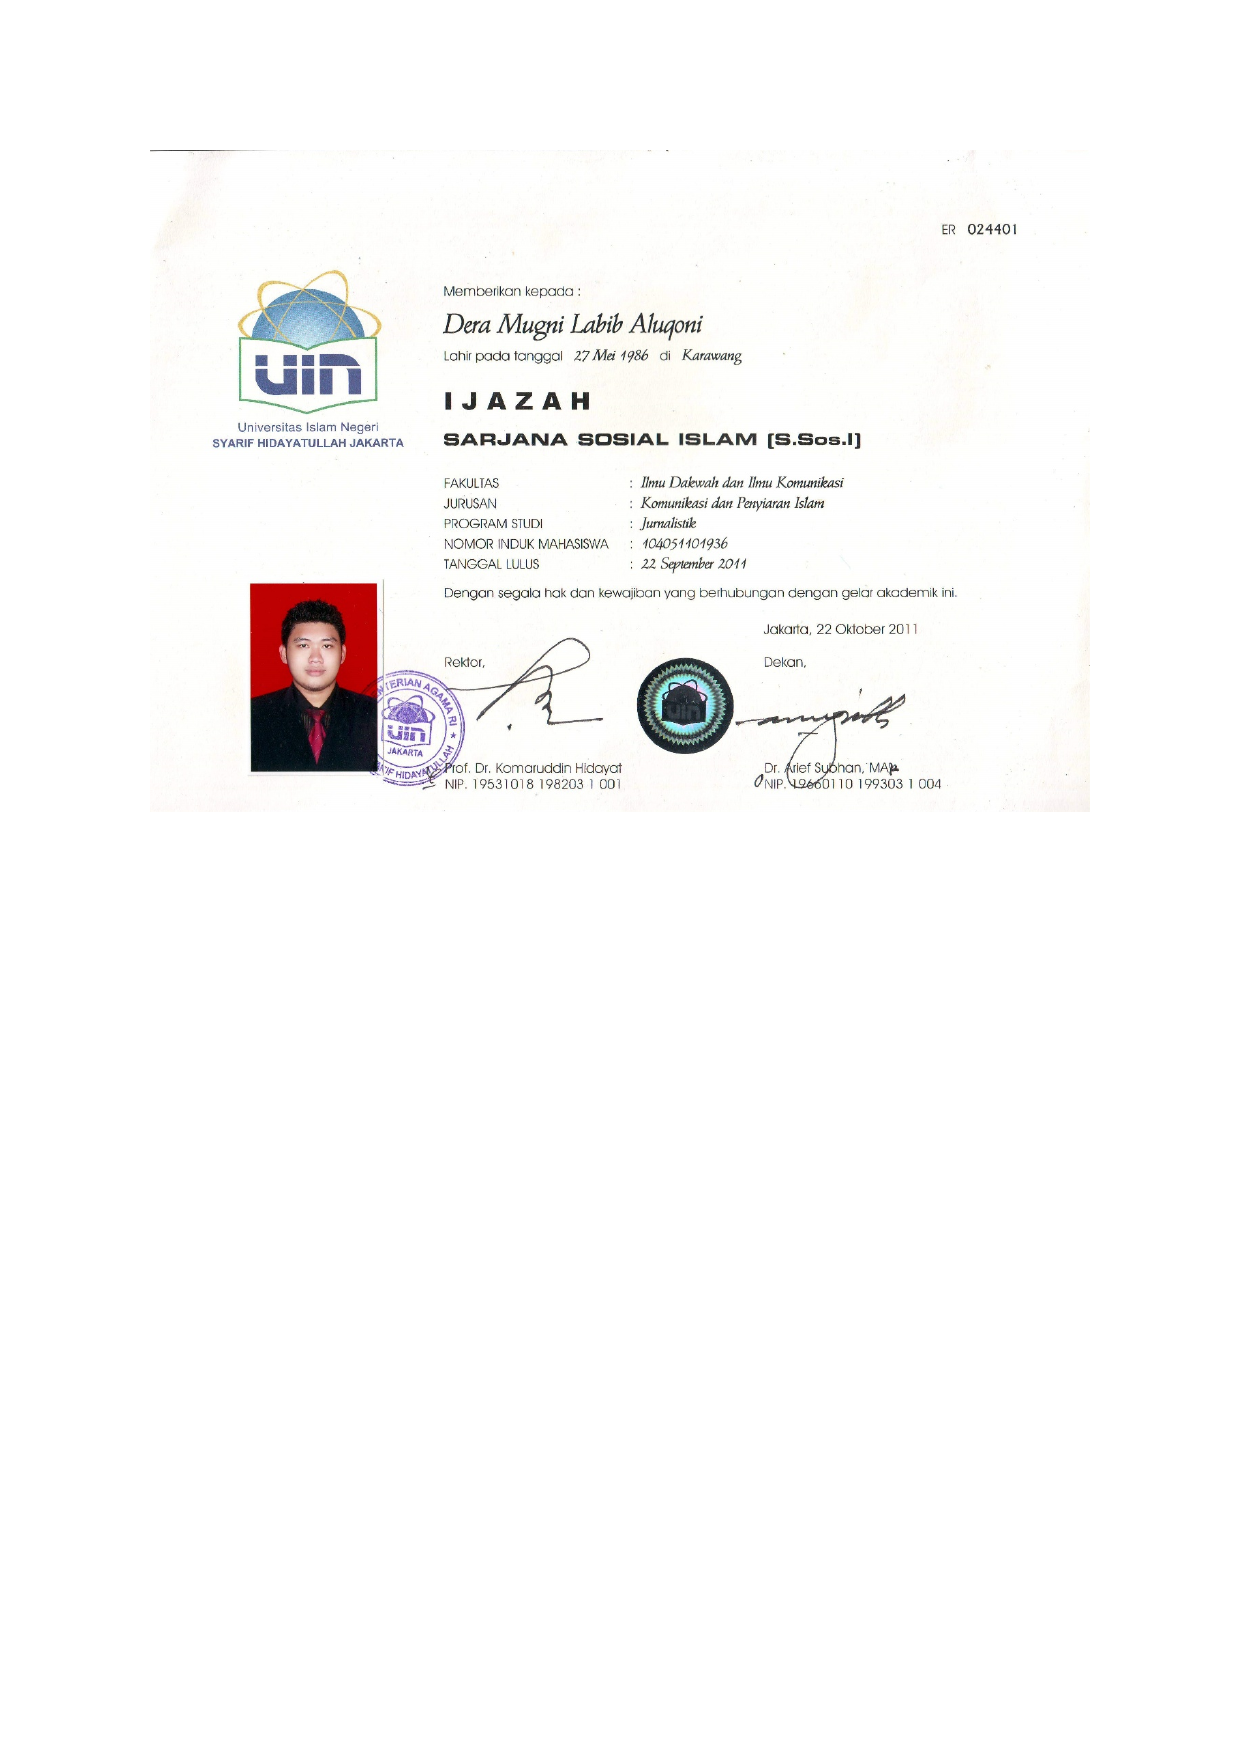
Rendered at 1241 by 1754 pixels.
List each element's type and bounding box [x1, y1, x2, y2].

picture [150, 150, 1090, 812]
